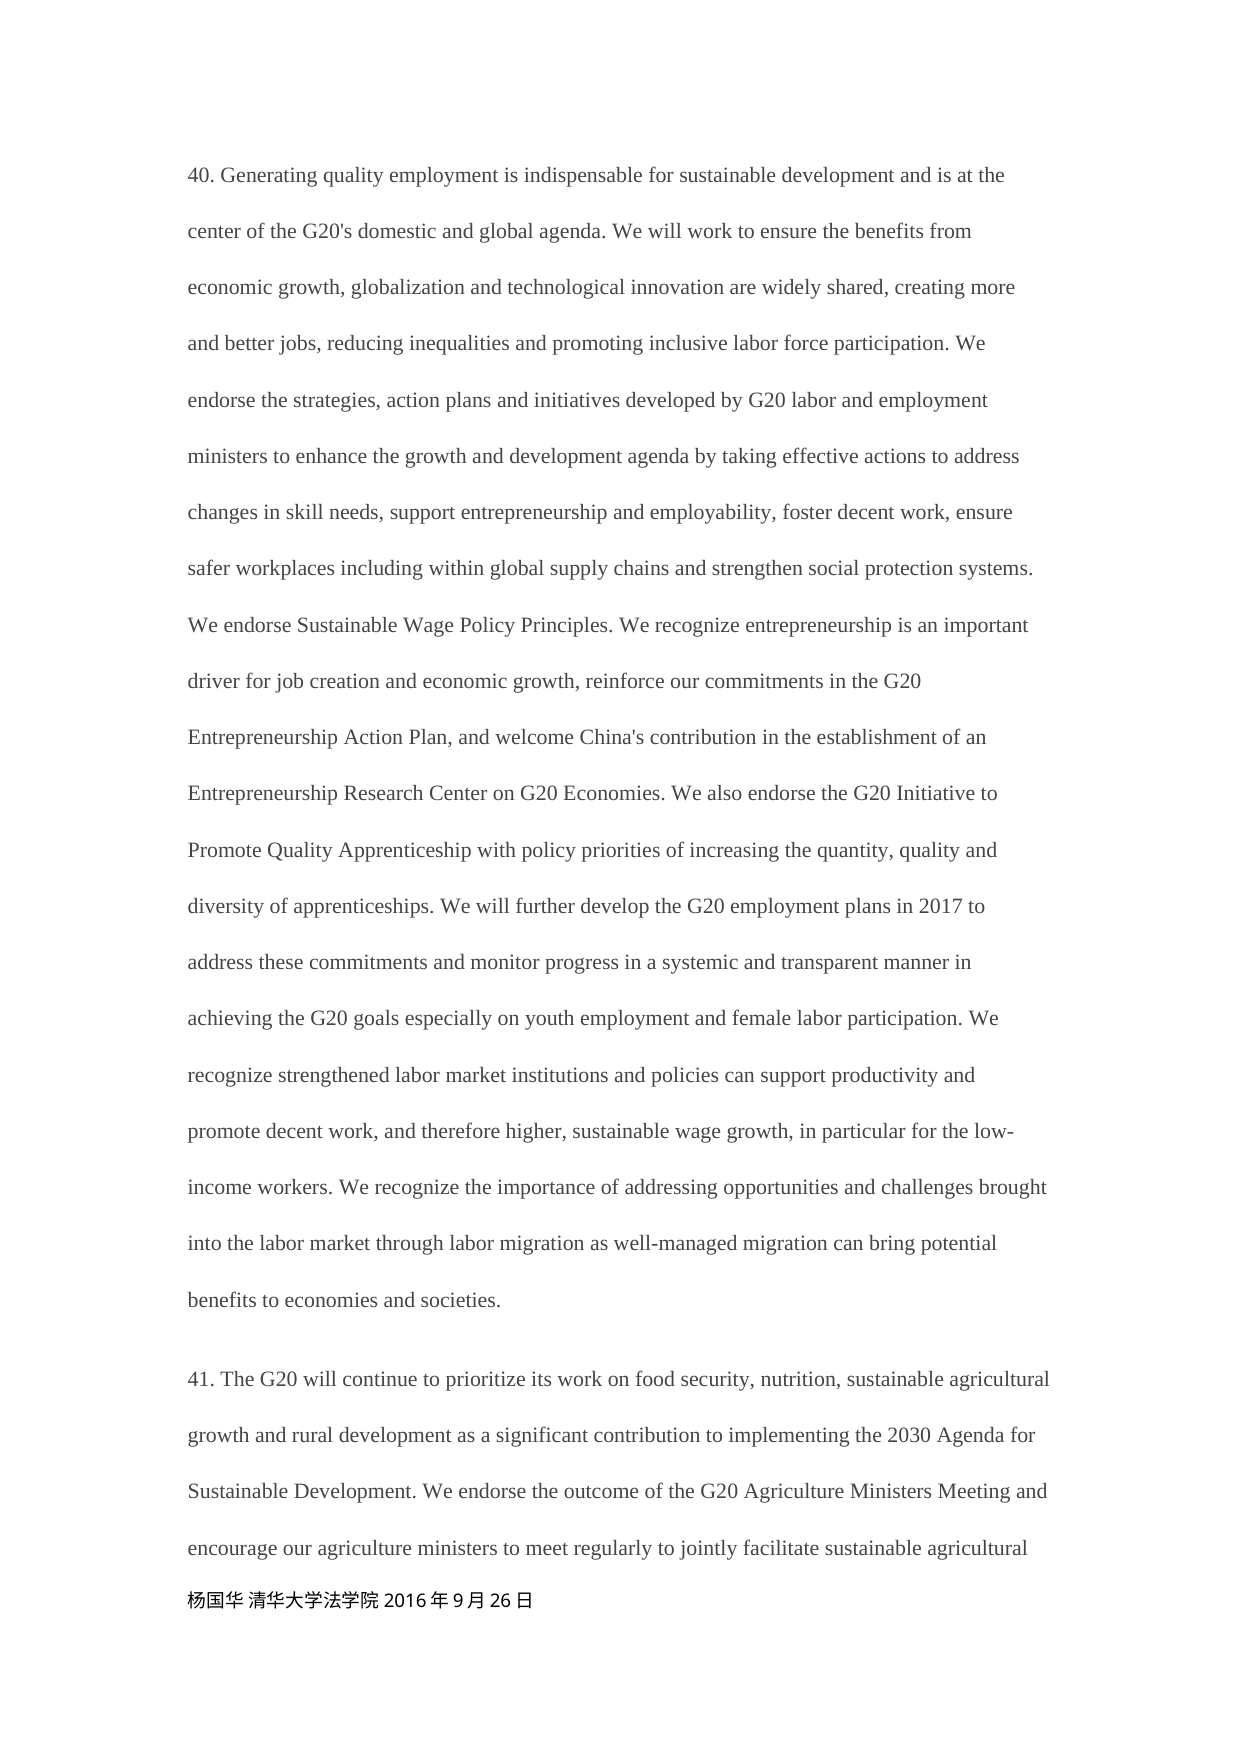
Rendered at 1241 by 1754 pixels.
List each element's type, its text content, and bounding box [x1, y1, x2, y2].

text 40. Generating quality employment is indispensable for sustainable development and is at the center of the G20's domestic and global agenda. We will work to ensure the benefits from economic growth, globalization and technological innovation are widely shared, creating more and better jobs, reducing inequalities and promoting inclusive labor force participation. We endorse the strategies, action plans and initiatives developed by G20 labor and employment ministers to enhance the growth and development agenda by taking effective actions to address changes in skill needs, support entrepreneurship and employability, foster decent work, ensure safer workplaces including within global supply chains and strengthen social protection systems. We endorse Sustainable Wage Policy Principles. We recognize entrepreneurship is an important driver for job creation and economic growth, reinforce our commitments in the G20 Entrepreneurship Action Plan, and welcome China's contribution in the establishment of an Entrepreneurship Research Center on G20 Economies. We also endorse the G20 Initiative to Promote Quality Apprenticeship with policy priorities of increasing the quantity, quality and diversity of apprenticeships. We will further develop the G20 employment plans in 2017 to address these commitments and monitor progress in a systemic and transparent manner in achieving the G20 goals especially on youth employment and female labor participation. We recognize strengthened labor market institutions and policies can support productivity and promote decent work, and therefore higher, sustainable wage growth, in particular for the low-income workers. We recognize the importance of addressing opportunities and challenges brought into the labor market through labor migration as well-managed migration can bring potential benefits to economies and societies. [187, 155, 1053, 1318]
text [187, 1360, 1053, 1566]
